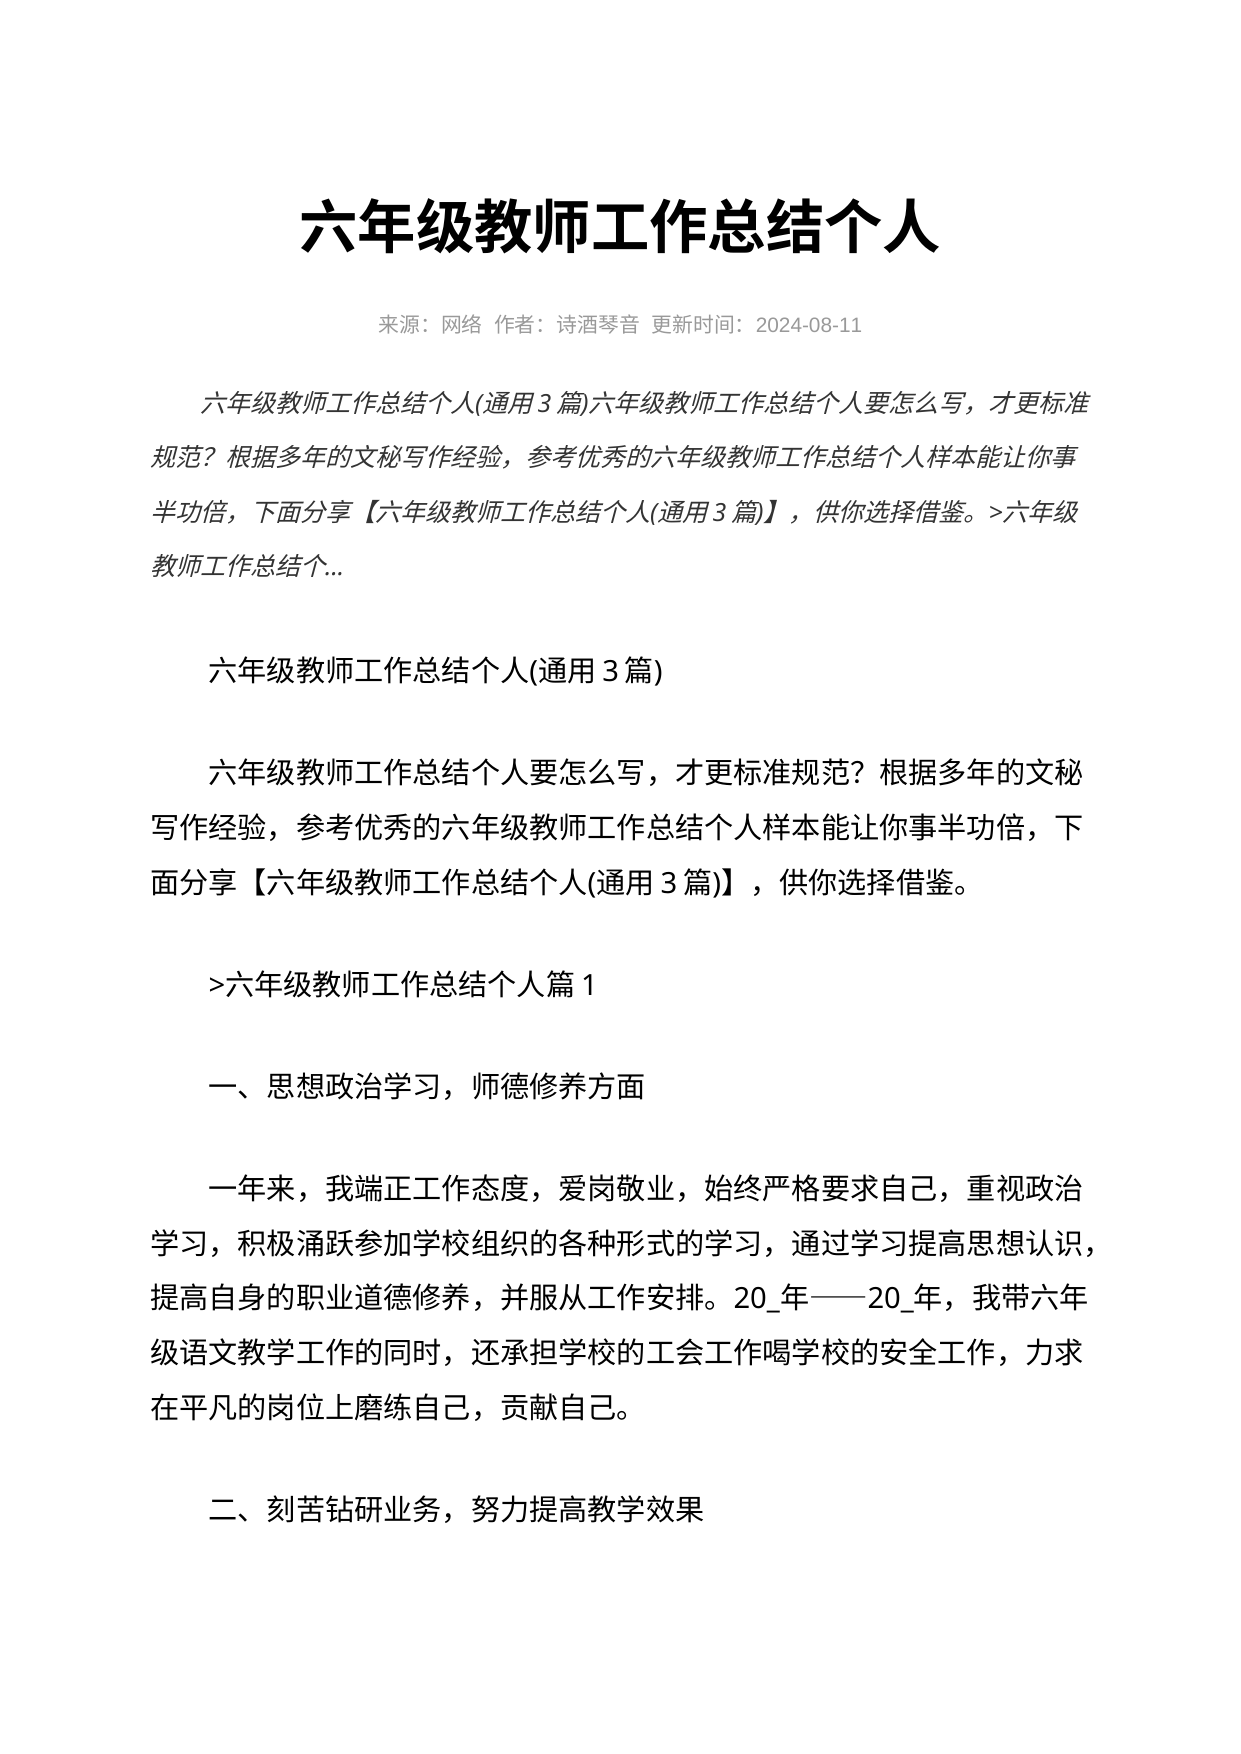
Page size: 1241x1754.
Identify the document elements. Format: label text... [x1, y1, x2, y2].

text 六年级教师工作总结个人(通用3篇) [150, 648, 1090, 690]
text 二、刻苦钻研业务，努力提高教学效果 [150, 1487, 1090, 1529]
text 来源：网络 作者：诗酒琴音 更新时间：2024-08-11 [150, 313, 1090, 337]
subtitle 六年级教师工作总结个人 [150, 181, 1090, 266]
text >六年级教师工作总结个人篇1 [150, 962, 1090, 1004]
text 六年级教师工作总结个人要怎么写，才更标准规范？根据多年的文秘写作经验，参考优秀的六年级教师工作总结个人样本能让你事半功倍，下面分享【六年级教师工作总结个人(通用3篇)】，供你选择借鉴。 [150, 750, 1090, 902]
text 六年级教师工作总结个人(通用3篇)六年级教师工作总结个人要怎么写，才更标准规范？根据多年的文秘写作经验，参考优秀的六年级教师工作总结个人样本能让你事半功倍，下面分享【六年级教师工作总结个人(通用3篇)】，供你选择借鉴。>六年级教师工作总结个... [150, 383, 1090, 583]
text 一、思想政治学习，师德修养方面 [150, 1063, 1090, 1106]
text 一年来，我端正工作态度，爱岗敬业，始终严格要求自己，重视政治学习，积极涌跃参加学校组织的各种形式的学习，通过学习提高思想认识，提高自身的职业道德修养，并服从工作安排。20_年——20_年，我带六年级语文教学工作的同时，还承担学校的工会工作喝学校的安全工作，力求在平凡的岗位上磨练自己，贡献自己。 [150, 1165, 1090, 1427]
